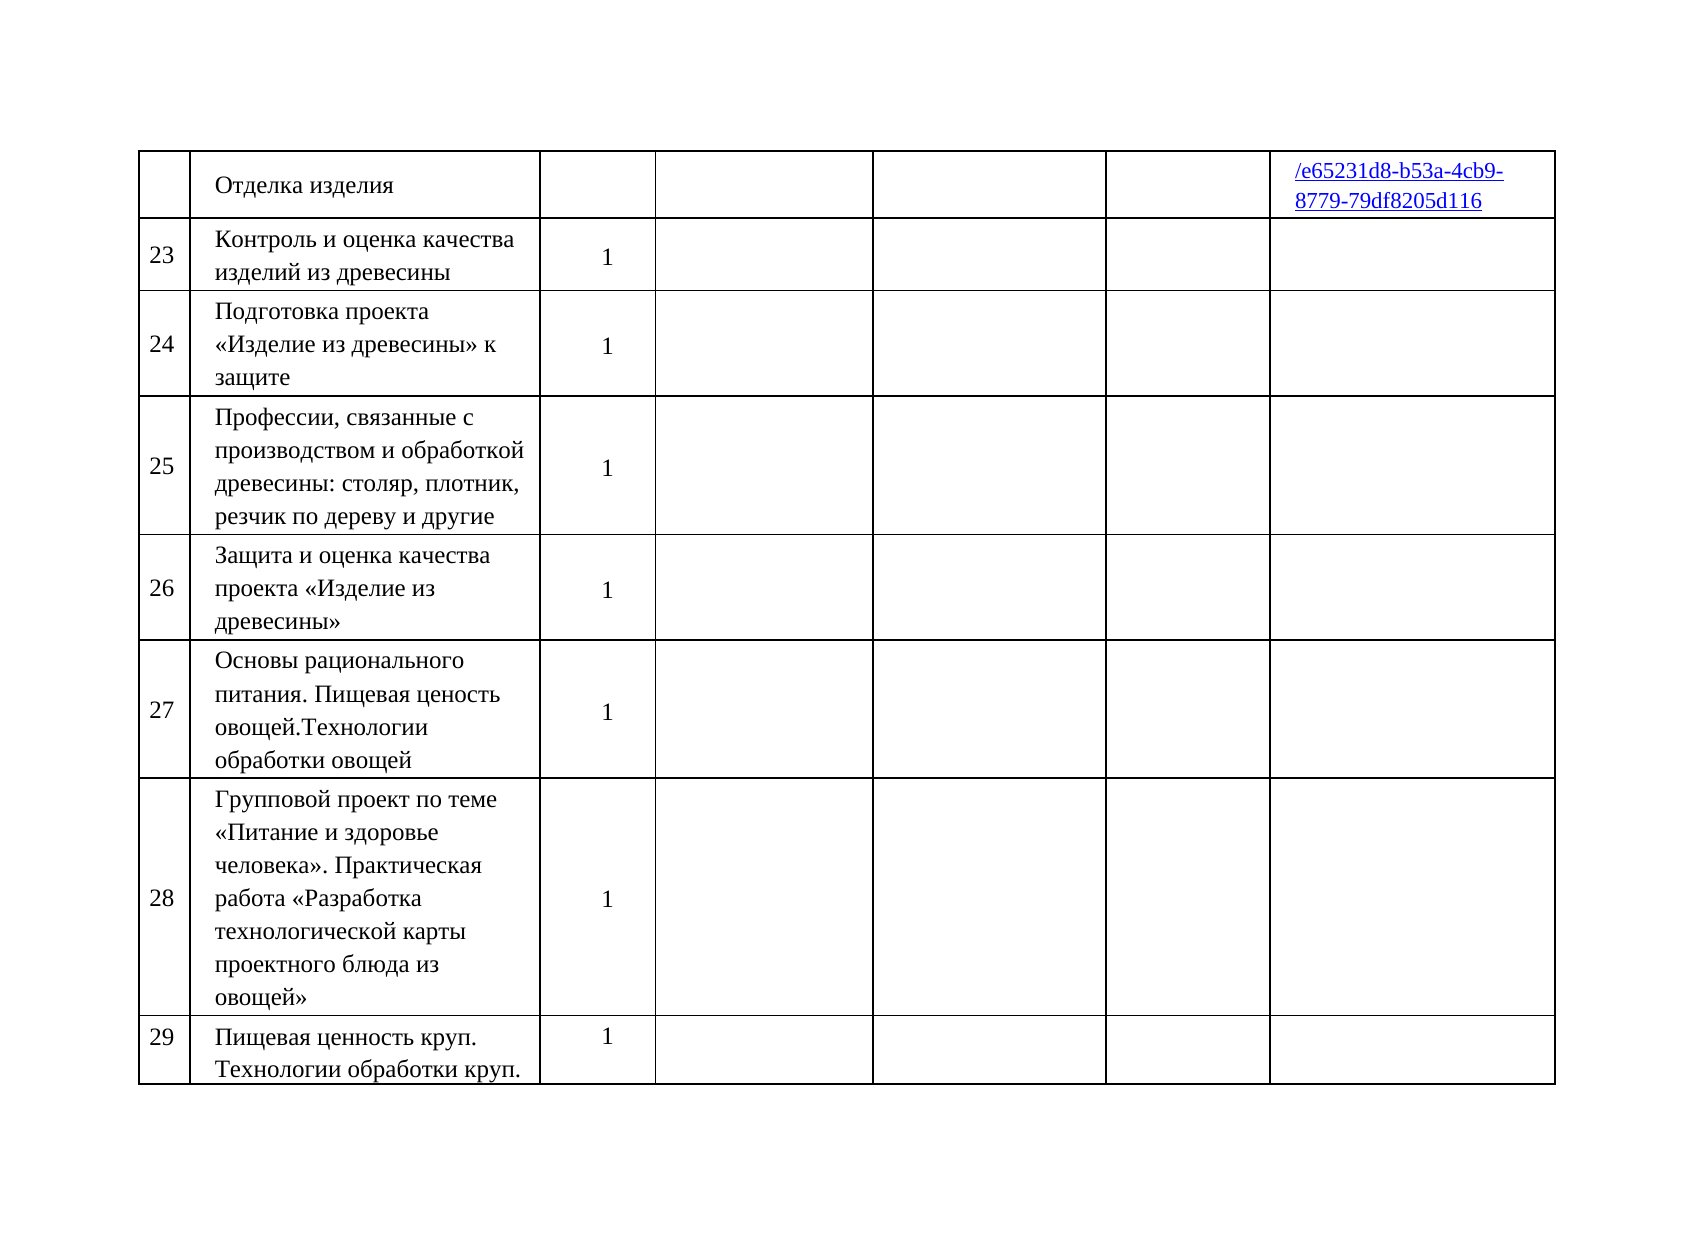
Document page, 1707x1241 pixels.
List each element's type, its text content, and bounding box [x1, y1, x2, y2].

table_cell [1107, 219, 1269, 289]
table_cell [1271, 779, 1554, 1015]
table_cell 1 [541, 535, 655, 639]
table_cell [874, 397, 1105, 533]
table_cell [1107, 291, 1269, 395]
table_cell Контроль и оценка качества изделий из древесины [191, 219, 539, 289]
table_cell [1107, 641, 1269, 777]
table_cell Подготовка проекта «Изделие из древесины» к защите [191, 291, 539, 395]
table_cell [1271, 291, 1554, 395]
table_cell [1107, 535, 1269, 639]
table_cell [656, 291, 872, 395]
table_cell 25 [140, 397, 189, 533]
table_cell [656, 641, 872, 777]
table_cell 1 [541, 1016, 655, 1083]
table_cell [874, 1016, 1105, 1083]
table_cell 28 [140, 779, 189, 1015]
table_cell 27 [140, 641, 189, 777]
table_cell Защита и оценка качества проекта «Изделие из древесины» [191, 535, 539, 639]
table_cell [191, 1016, 539, 1083]
table_cell 1 [541, 152, 655, 217]
table_cell [874, 641, 1105, 777]
table_cell [656, 779, 872, 1015]
table_cell [1107, 397, 1269, 533]
table_cell Групповой проект по теме «Питание и здоровье человека». Практическая работа «Разработка технологической карты проектного блюда из овощей» [191, 779, 539, 1015]
table_cell [1107, 152, 1269, 217]
table_cell Основы рационального питания. Пищевая ценость овощей.Технологии обработки овощей [191, 641, 539, 777]
table_cell 22 [140, 152, 189, 217]
table_cell [656, 535, 872, 639]
table_cell [656, 1016, 872, 1083]
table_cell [191, 152, 539, 217]
table_cell 1 [541, 779, 655, 1015]
table_cell [874, 291, 1105, 395]
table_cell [1271, 152, 1554, 217]
table_cell [1271, 397, 1554, 533]
table_cell [1271, 219, 1554, 289]
table_cell [874, 219, 1105, 289]
table_cell 1 [541, 219, 655, 289]
table_cell 24 [140, 291, 189, 395]
table_cell [656, 397, 872, 533]
table_cell [656, 152, 872, 217]
table_cell [1107, 1016, 1269, 1083]
table_cell [874, 152, 1105, 217]
table_cell Профессии, связанные с производством и обработкой древесины: столяр, плотник, резчик по дереву и другие [191, 397, 539, 533]
table_cell 29 [140, 1016, 189, 1083]
table_cell 1 [541, 291, 655, 395]
table_cell 23 [140, 219, 189, 289]
table_cell [1271, 535, 1554, 639]
table_cell [874, 535, 1105, 639]
table_cell [1107, 779, 1269, 1015]
table_cell [1271, 641, 1554, 777]
table_cell [656, 219, 872, 289]
table_cell [1271, 1016, 1554, 1083]
table_cell 1 [541, 641, 655, 777]
table_cell 26 [140, 535, 189, 639]
table_cell [874, 779, 1105, 1015]
table_cell 1 [541, 397, 655, 533]
